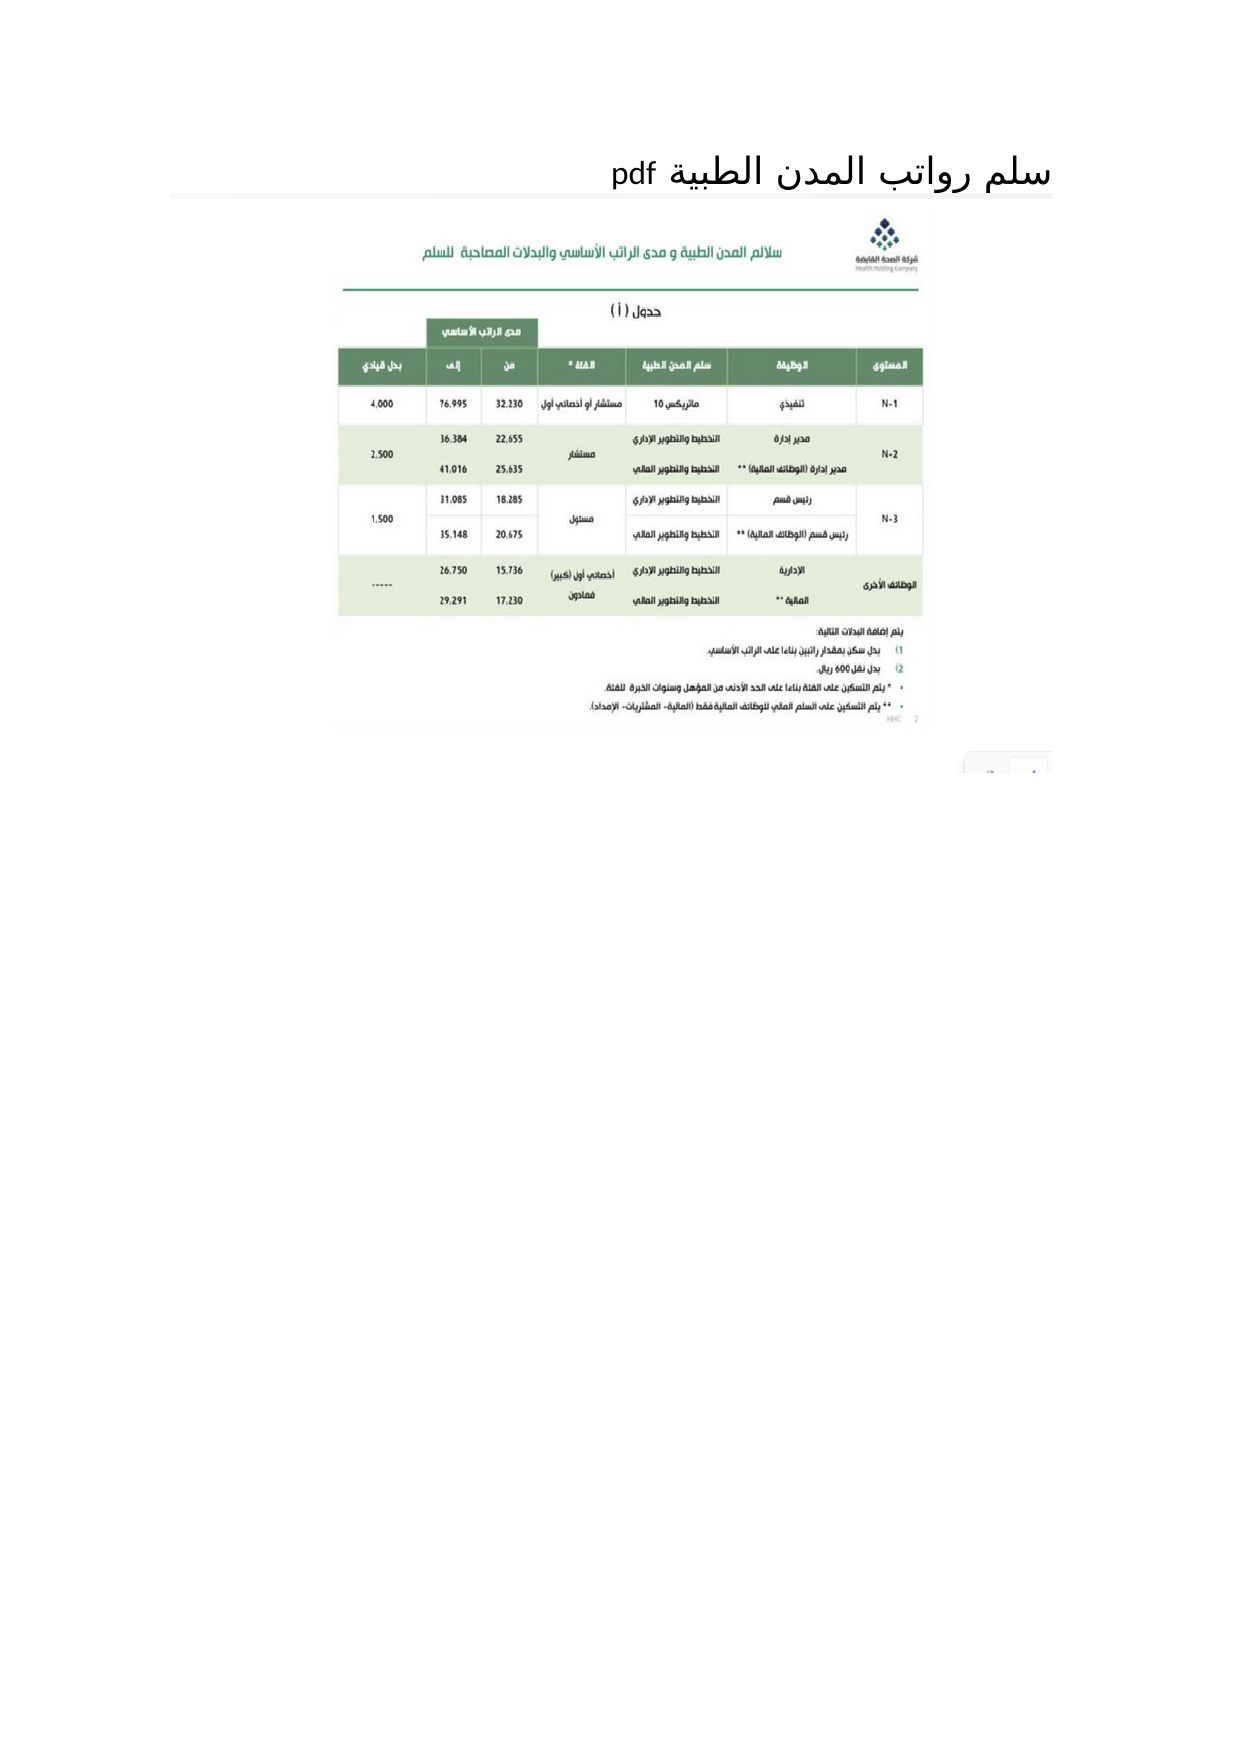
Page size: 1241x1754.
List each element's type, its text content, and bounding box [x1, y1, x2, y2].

picture [170, 193, 1053, 773]
text سلم رواتب المدن الطبية pdf [187, 150, 1053, 193]
